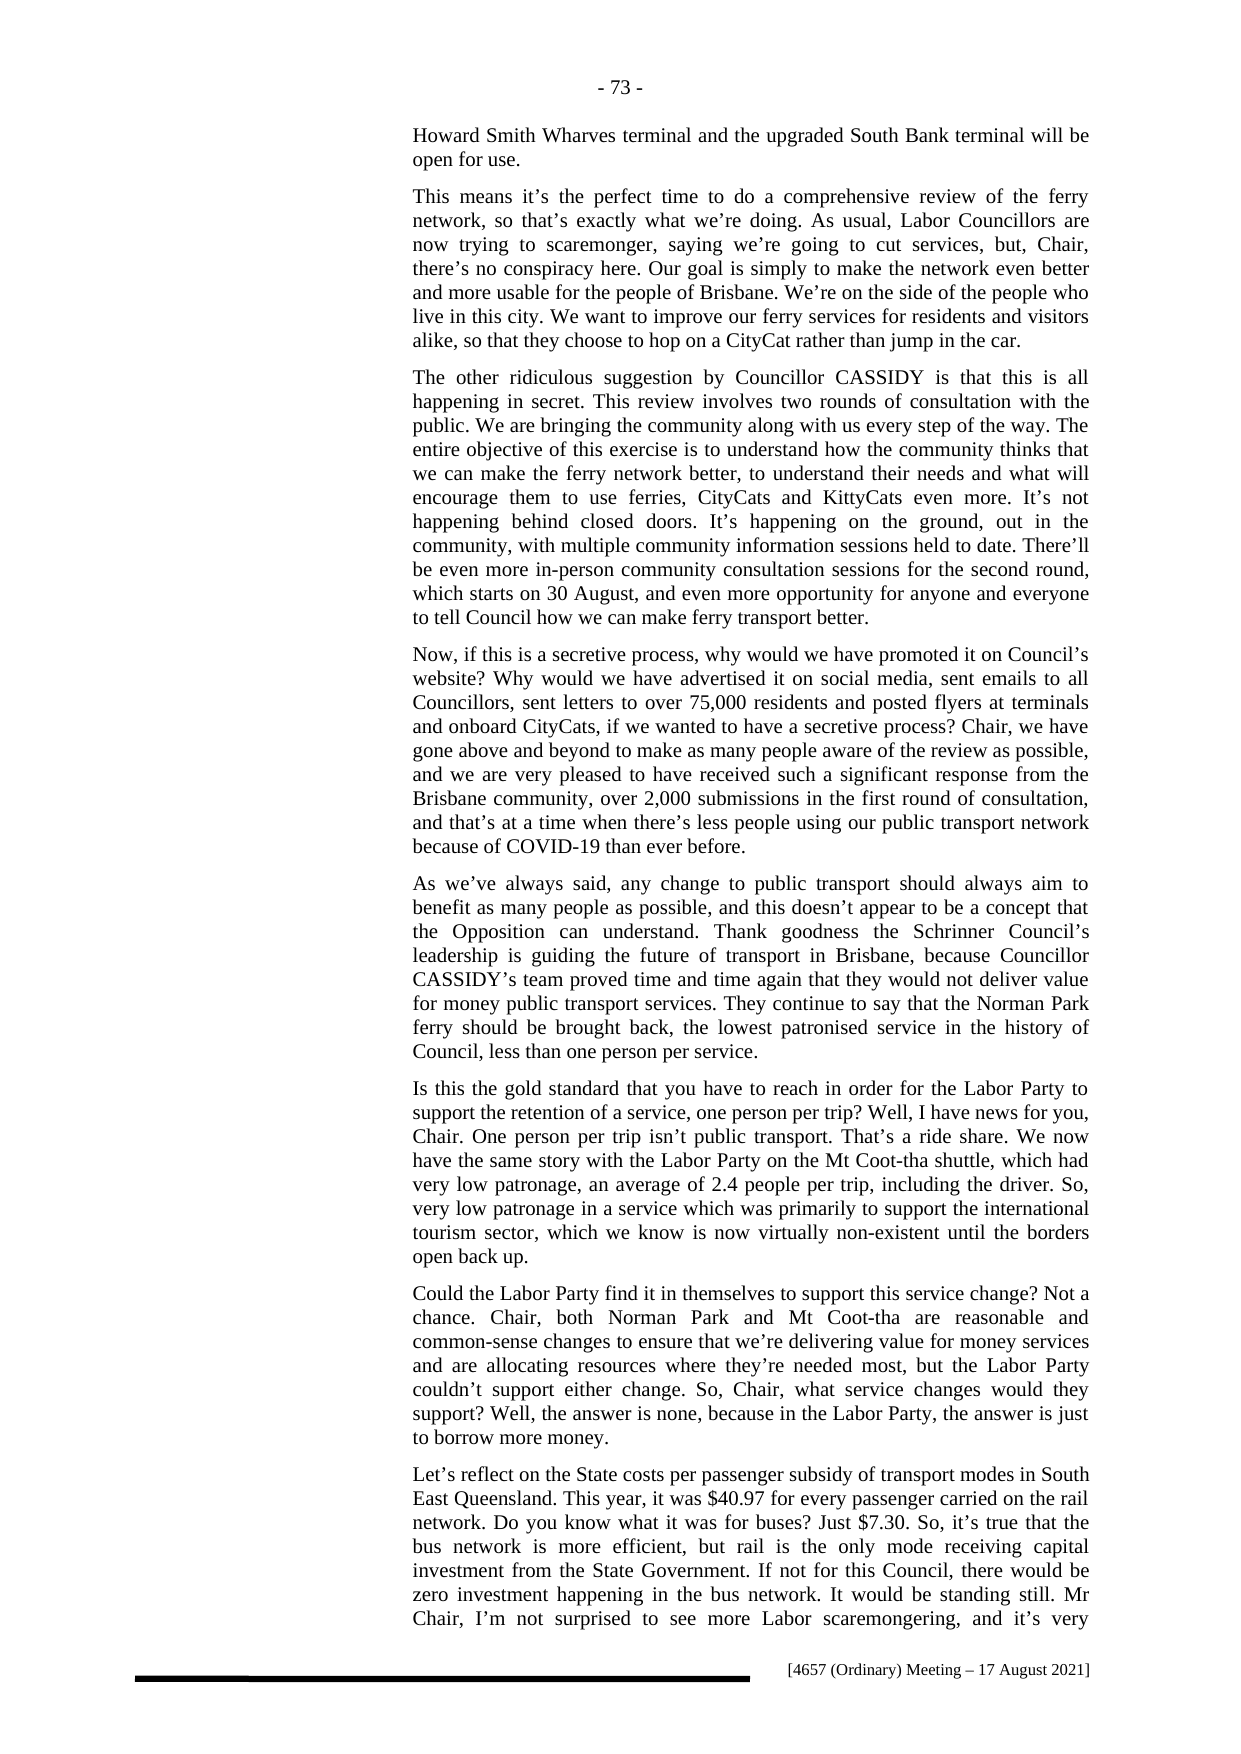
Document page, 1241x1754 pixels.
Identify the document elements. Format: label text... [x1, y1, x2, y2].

text Now, if this is a secretive process, why would we have promoted it on Council’s website? Why would we have advertised it on social media, sent emails to all Councillors, sent letters to over 75,000 residents and posted flyers at terminals and onboard CityCats, if we wanted to have a secretive process? Chair, we have gone above and beyond to make as many people aware of the review as possible, and we are very pleased to have received such a significant response from the Brisbane community, over 2,000 submissions in the first round of consultation, and that’s at a time when there’s less people using our public transport network because of COVID-19 than ever before. [412, 642, 1090, 858]
text Is this the gold standard that you have to reach in order for the Labor Party to support the retention of a service, one person per trip? Well, I have news for you, Chair. One person per trip isn’t public transport. That’s a ride share. We now have the same story with the Labor Party on the Mt Coot-tha shuttle, which had very low patronage, an average of 2.4 people per trip, including the driver. So, very low patronage in a service which was primarily to support the international tourism sector, which we know is now virtually non-existent until the borders open back up. [412, 1076, 1090, 1268]
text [412, 123, 1090, 171]
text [412, 1462, 1090, 1630]
text As we’ve always said, any change to public transport should always aim to benefit as many people as possible, and this doesn’t appear to be a concept that the Opposition can understand. Thank goodness the Schrinner Council’s leadership is guiding the future of transport in Brisbane, because Councillor CASSIDY’s team proved time and time again that they would not deliver value for money public transport services. They continue to say that the Norman Park ferry should be brought back, the lowest patronised service in the history of Council, less than one person per service. [412, 871, 1090, 1063]
text This means it’s the perfect time to do a comprehensive review of the ferry network, so that’s exactly what we’re doing. As usual, Labor Councillors are now trying to scaremonger, saying we’re going to cut services, but, Chair, there’s no conspiracy here. Our goal is simply to make the network even better and more usable for the people of Brisbane. We’re on the side of the people who live in this city. We want to improve our ferry services for residents and visitors alike, so that they choose to hop on a CityCat rather than jump in the car. [412, 184, 1090, 352]
text Could the Labor Party find it in themselves to support this service change? Not a chance. Chair, both Norman Park and Mt Coot-tha are reasonable and common-sense changes to ensure that we’re delivering value for money services and are allocating resources where they’re needed most, but the Labor Party couldn’t support either change. So, Chair, what service changes would they support? Well, the answer is none, because in the Labor Party, the answer is just to borrow more money. [412, 1281, 1090, 1449]
text The other ridiculous suggestion by Councillor CASSIDY is that this is all happening in secret. This review involves two rounds of consultation with the public. We are bringing the community along with us every step of the way. The entire objective of this exercise is to understand how the community thinks that we can make the ferry network better, to understand their needs and what will encourage them to use ferries, CityCats and KittyCats even more. It’s not happening behind closed doors. It’s happening on the ground, out in the community, with multiple community information sessions held to date. There’ll be even more in-person community consultation sessions for the second round, which starts on 30 August, and even more opportunity for anyone and everyone to tell Council how we can make ferry transport better. [412, 365, 1090, 629]
